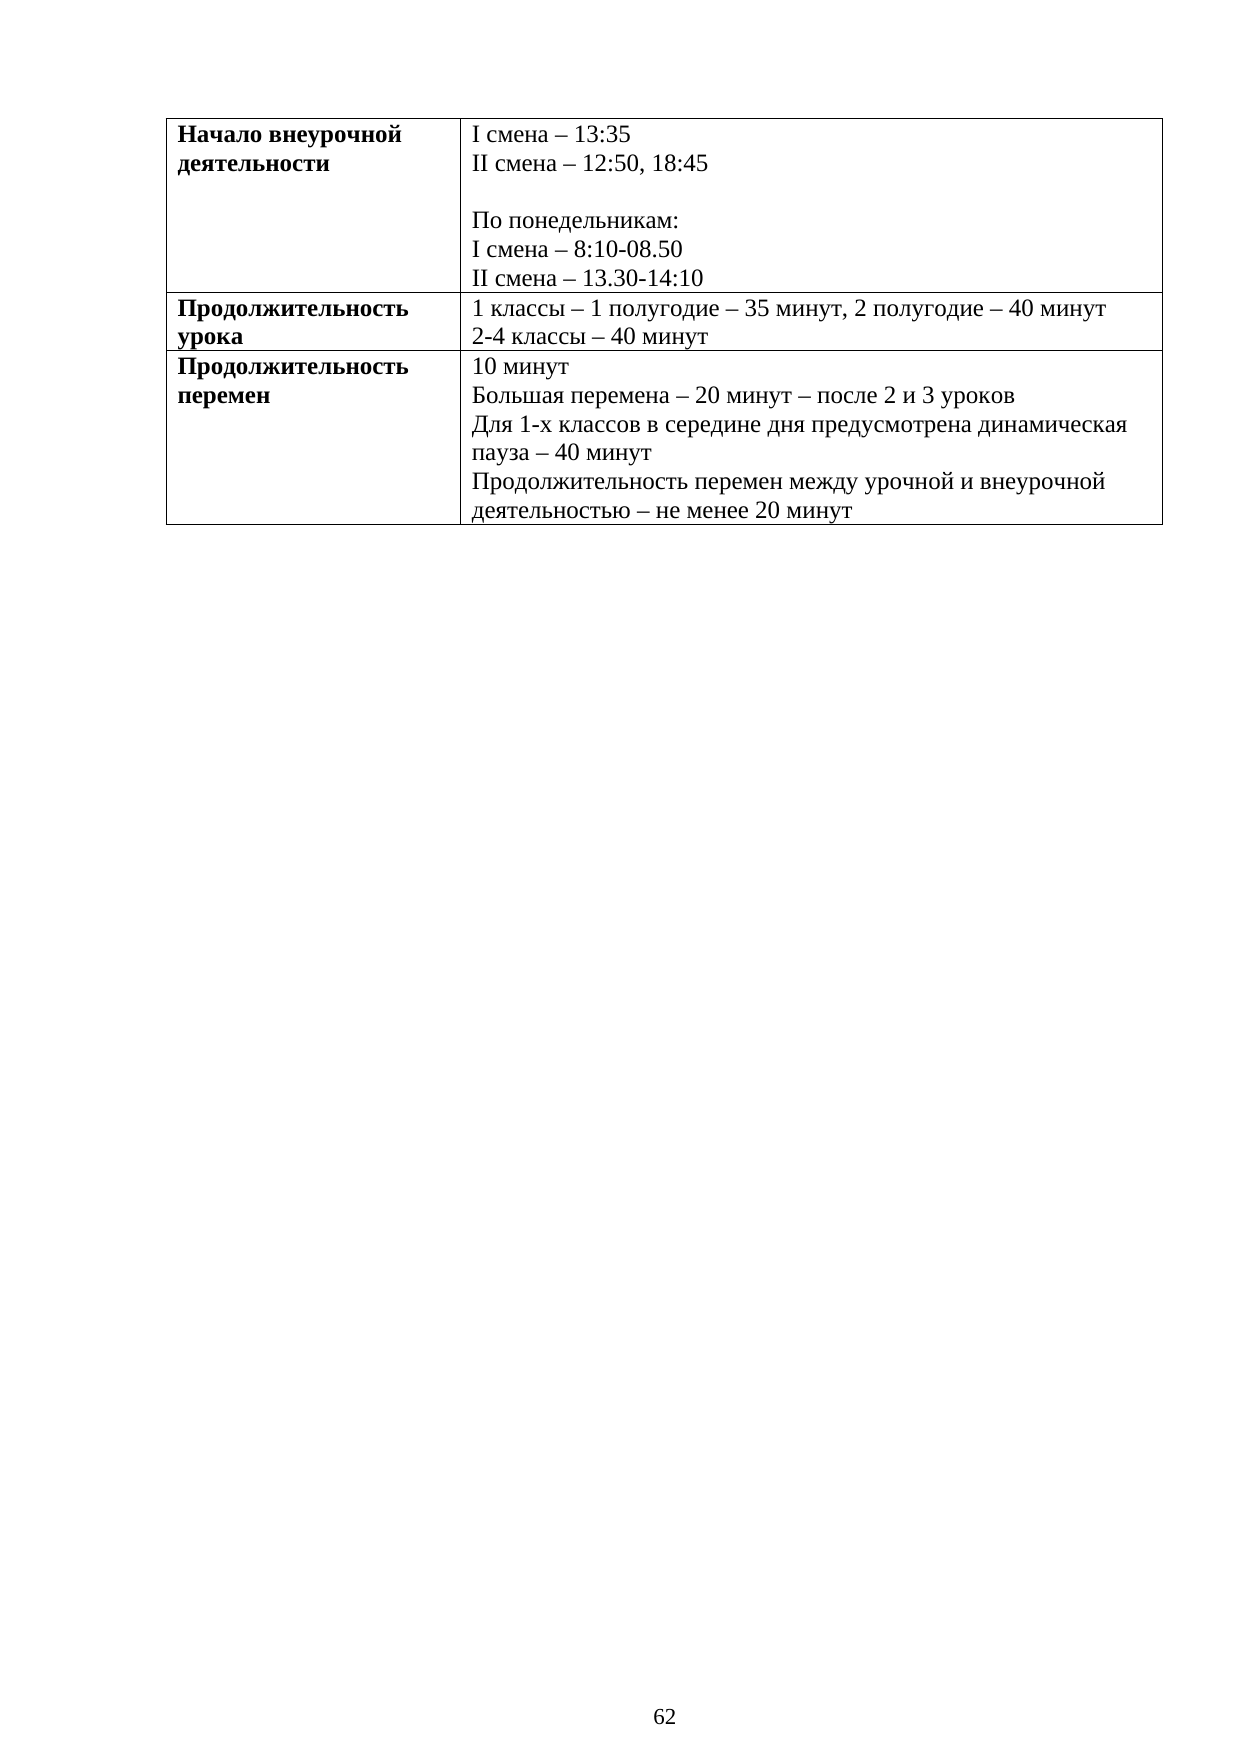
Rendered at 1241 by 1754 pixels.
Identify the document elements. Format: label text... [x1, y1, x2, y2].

table_cell 10 минут Большая перемена – 20 минут – после 2 и 3 уроков Для 1-х классов в середине дня предусмотрена динамическая пауза – 40 минут Продолжительность перемен между урочной и внеурочной деятельностью – не менее 20 минут [461, 351, 1162, 524]
table_cell Продолжительность урока [167, 293, 460, 350]
table_cell Начало внеурочной деятельности [167, 119, 460, 292]
table_cell I смена – 13:35 II смена – 12:50, 18:45 По понедельникам: I смена – 8:10-08.50 II смена – 13.30-14:10 [461, 119, 1162, 292]
table_cell 1 классы – 1 полугодие – 35 минут, 2 полугодие – 40 минут 2-4 классы – 40 минут [461, 293, 1162, 350]
table_cell Продолжительность перемен [167, 351, 460, 524]
